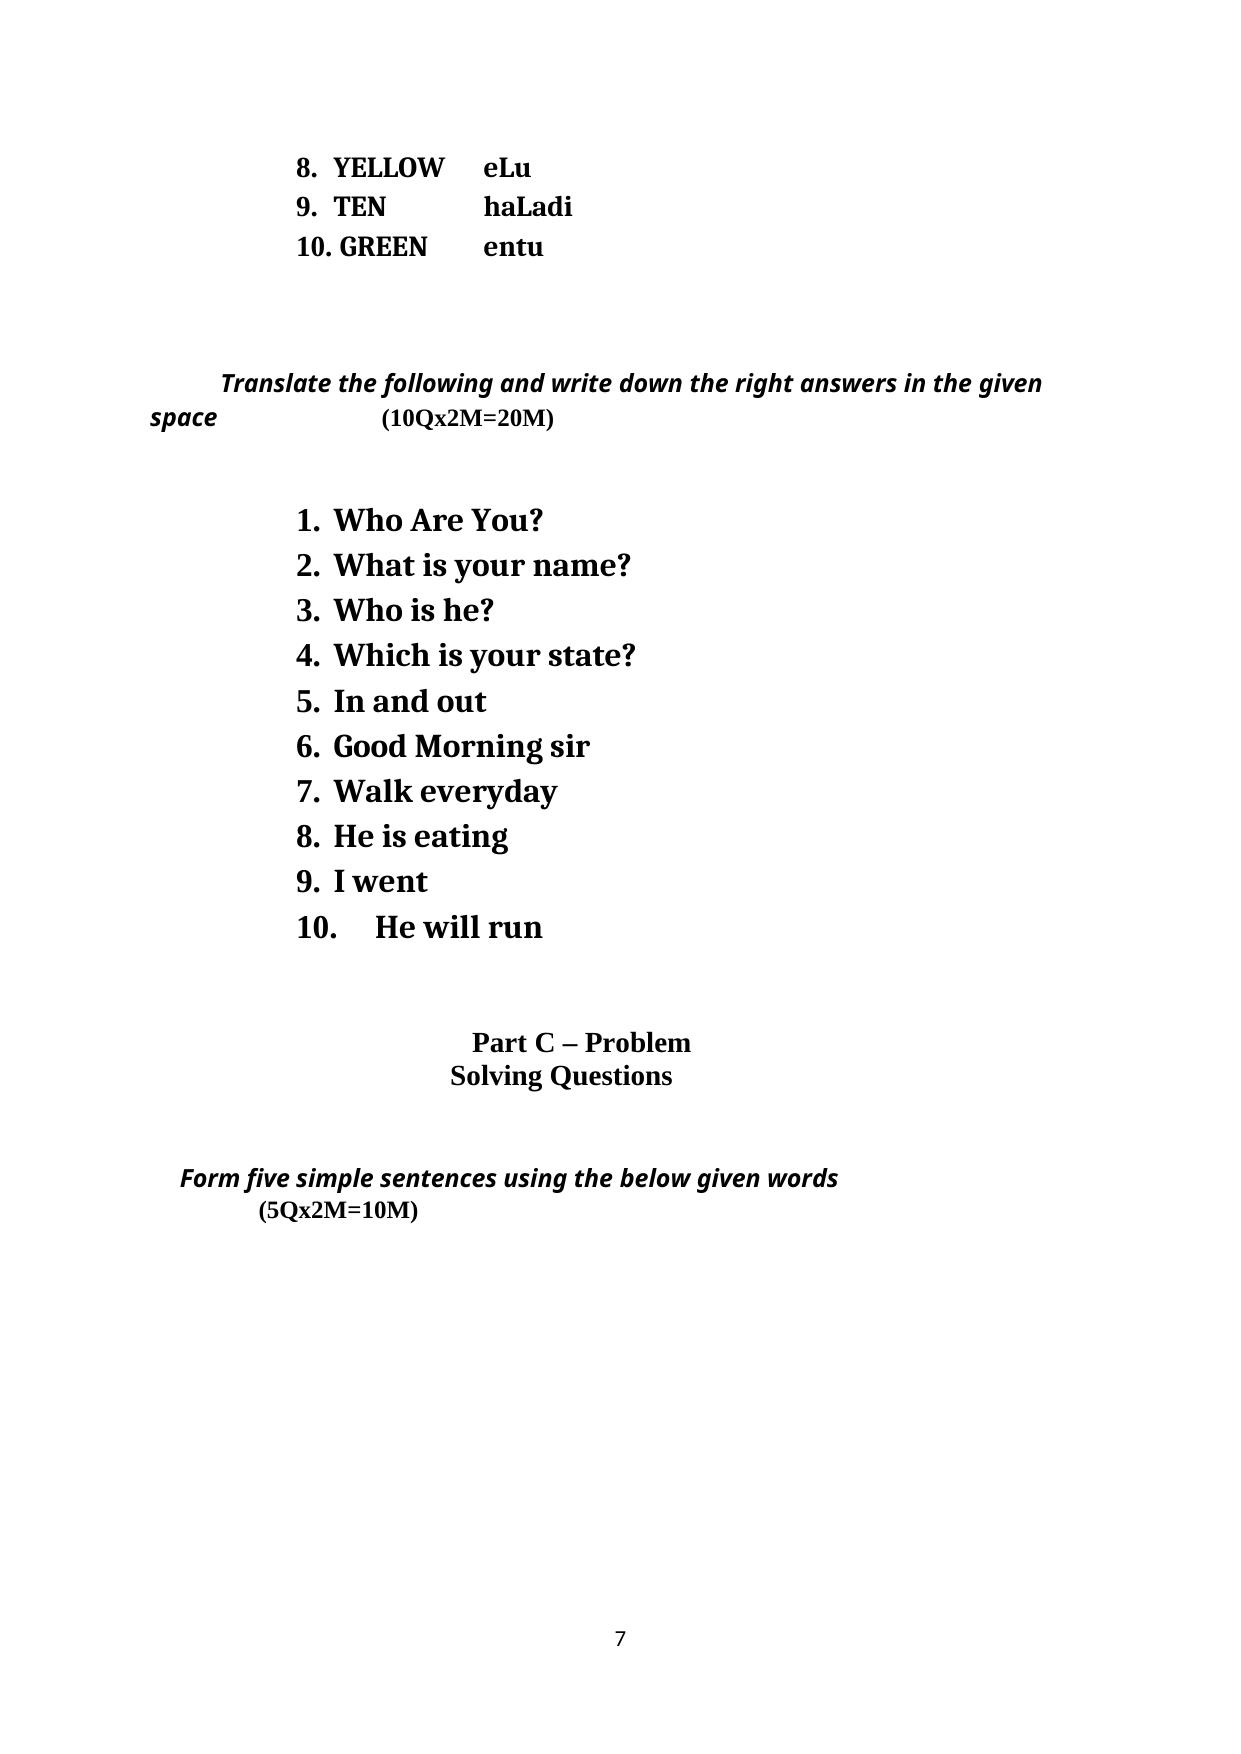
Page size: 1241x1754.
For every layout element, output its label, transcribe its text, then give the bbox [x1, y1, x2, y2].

text Form five simple sentences using the below given words (5Qx2M=10M) [179, 1161, 1090, 1224]
list He is eating [296, 816, 1090, 856]
subtitle Who Are You? [296, 500, 1090, 540]
list What is your name? [296, 545, 1090, 585]
subtitle I went [296, 862, 1090, 901]
subtitle Good Morning sir [296, 726, 1090, 765]
list He will run [296, 907, 1090, 947]
subtitle GREEN entu [296, 229, 1090, 263]
subtitle In and out [296, 681, 1090, 720]
subtitle Part C – Problem Solving Questions [450, 1025, 736, 1092]
subtitle Which is your state? [296, 636, 1090, 675]
subtitle Walk everyday [296, 771, 1090, 811]
text Translate the following and write down the right answers in the given space (10Qx2M=20M) [150, 365, 1090, 433]
subtitle TEN haLadi [296, 189, 1090, 224]
list YELLOW eLu [296, 150, 1090, 184]
list Who is he? [296, 591, 1090, 630]
